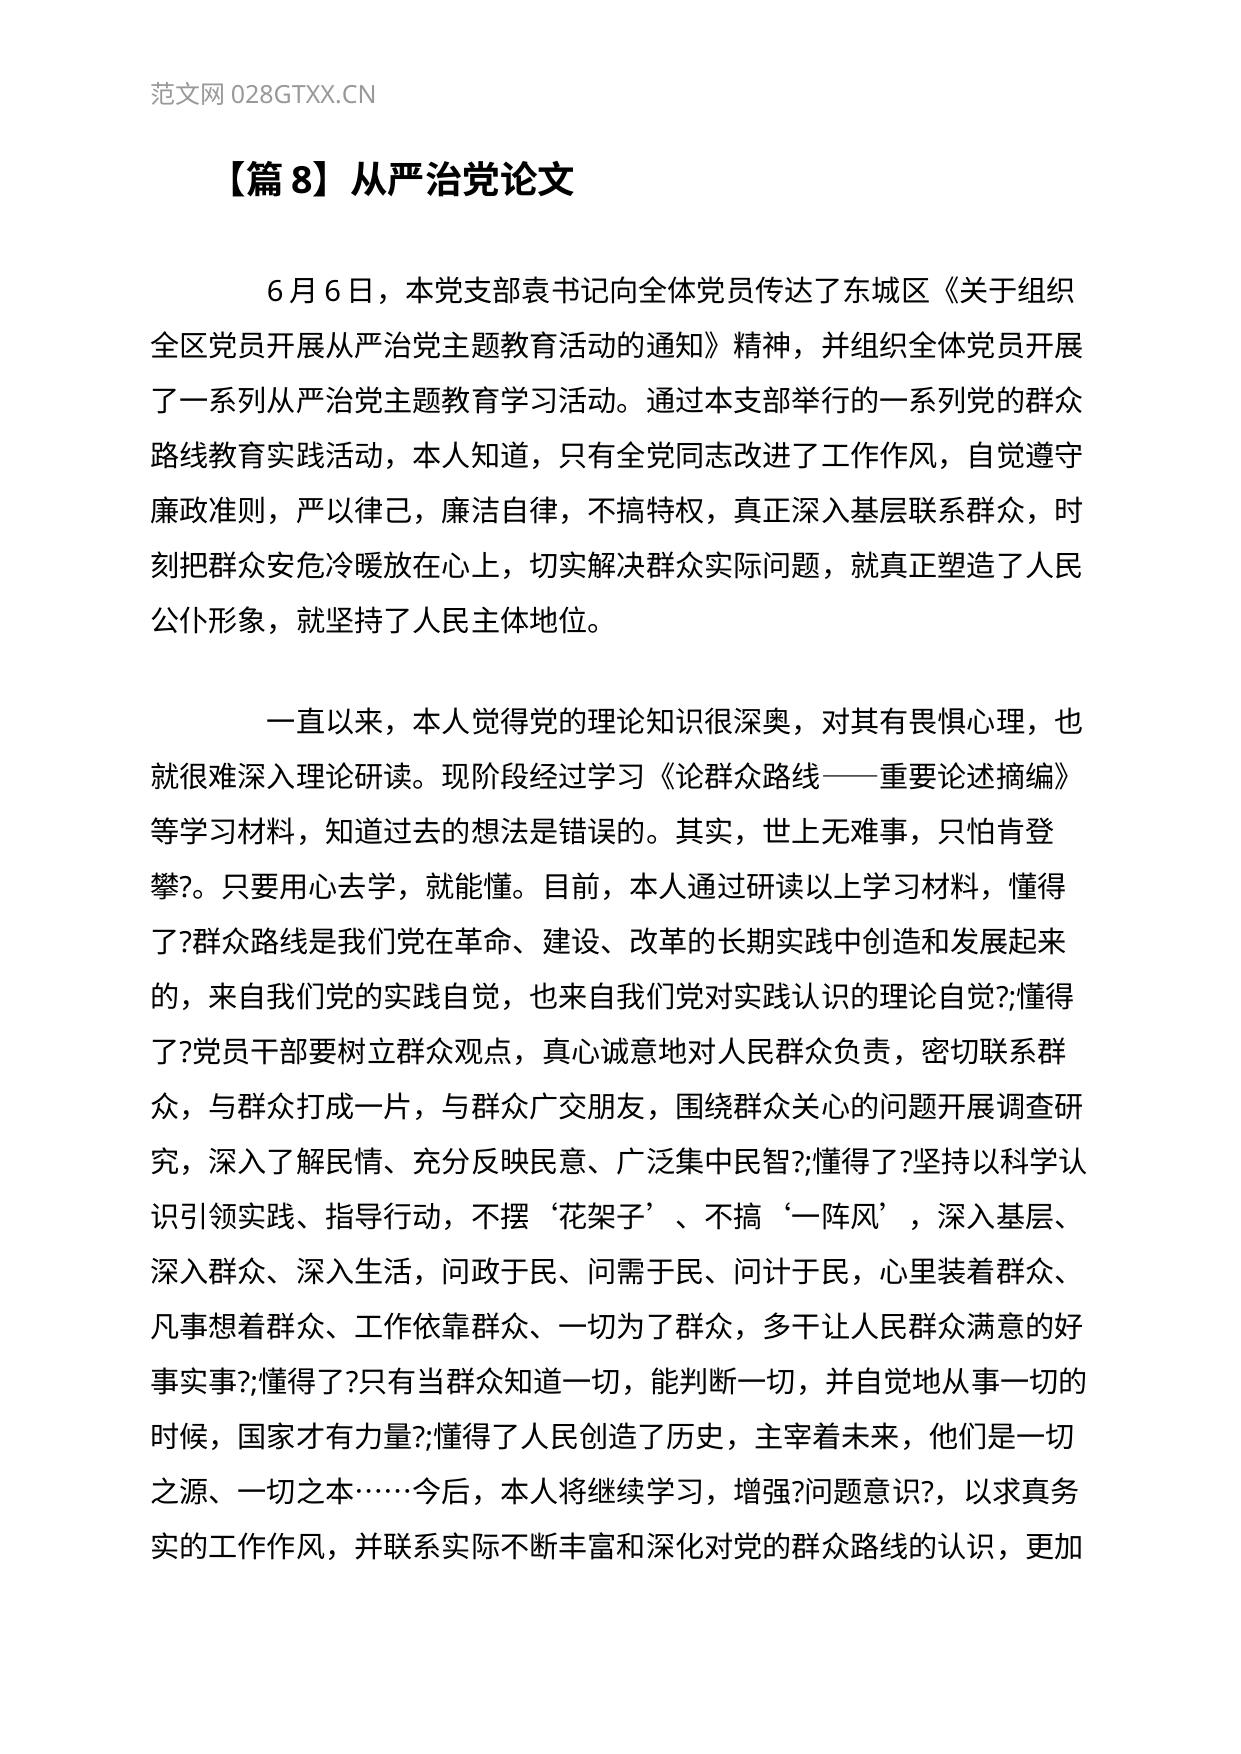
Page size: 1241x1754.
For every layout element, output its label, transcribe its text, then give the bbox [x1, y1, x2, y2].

text 【篇8】从严治党论文 [150, 150, 1090, 204]
text 6月6日，本党支部袁书记向全体党员传达了东城区《关于组织全区党员开展从严治党主题教育活动的通知》精神，并组织全体党员开展了一系列从严治党主题教育学习活动。通过本支部举行的一系列党的群众路线教育实践活动，本人知道，只有全党同志改进了工作作风，自觉遵守廉政准则，严以律己，廉洁自律，不搞特权，真正深入基层联系群众，时刻把群众安危冷暖放在心上，切实解决群众实际问题，就真正塑造了人民公仆形象，就坚持了人民主体地位。 [150, 268, 1090, 639]
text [150, 699, 1090, 1565]
